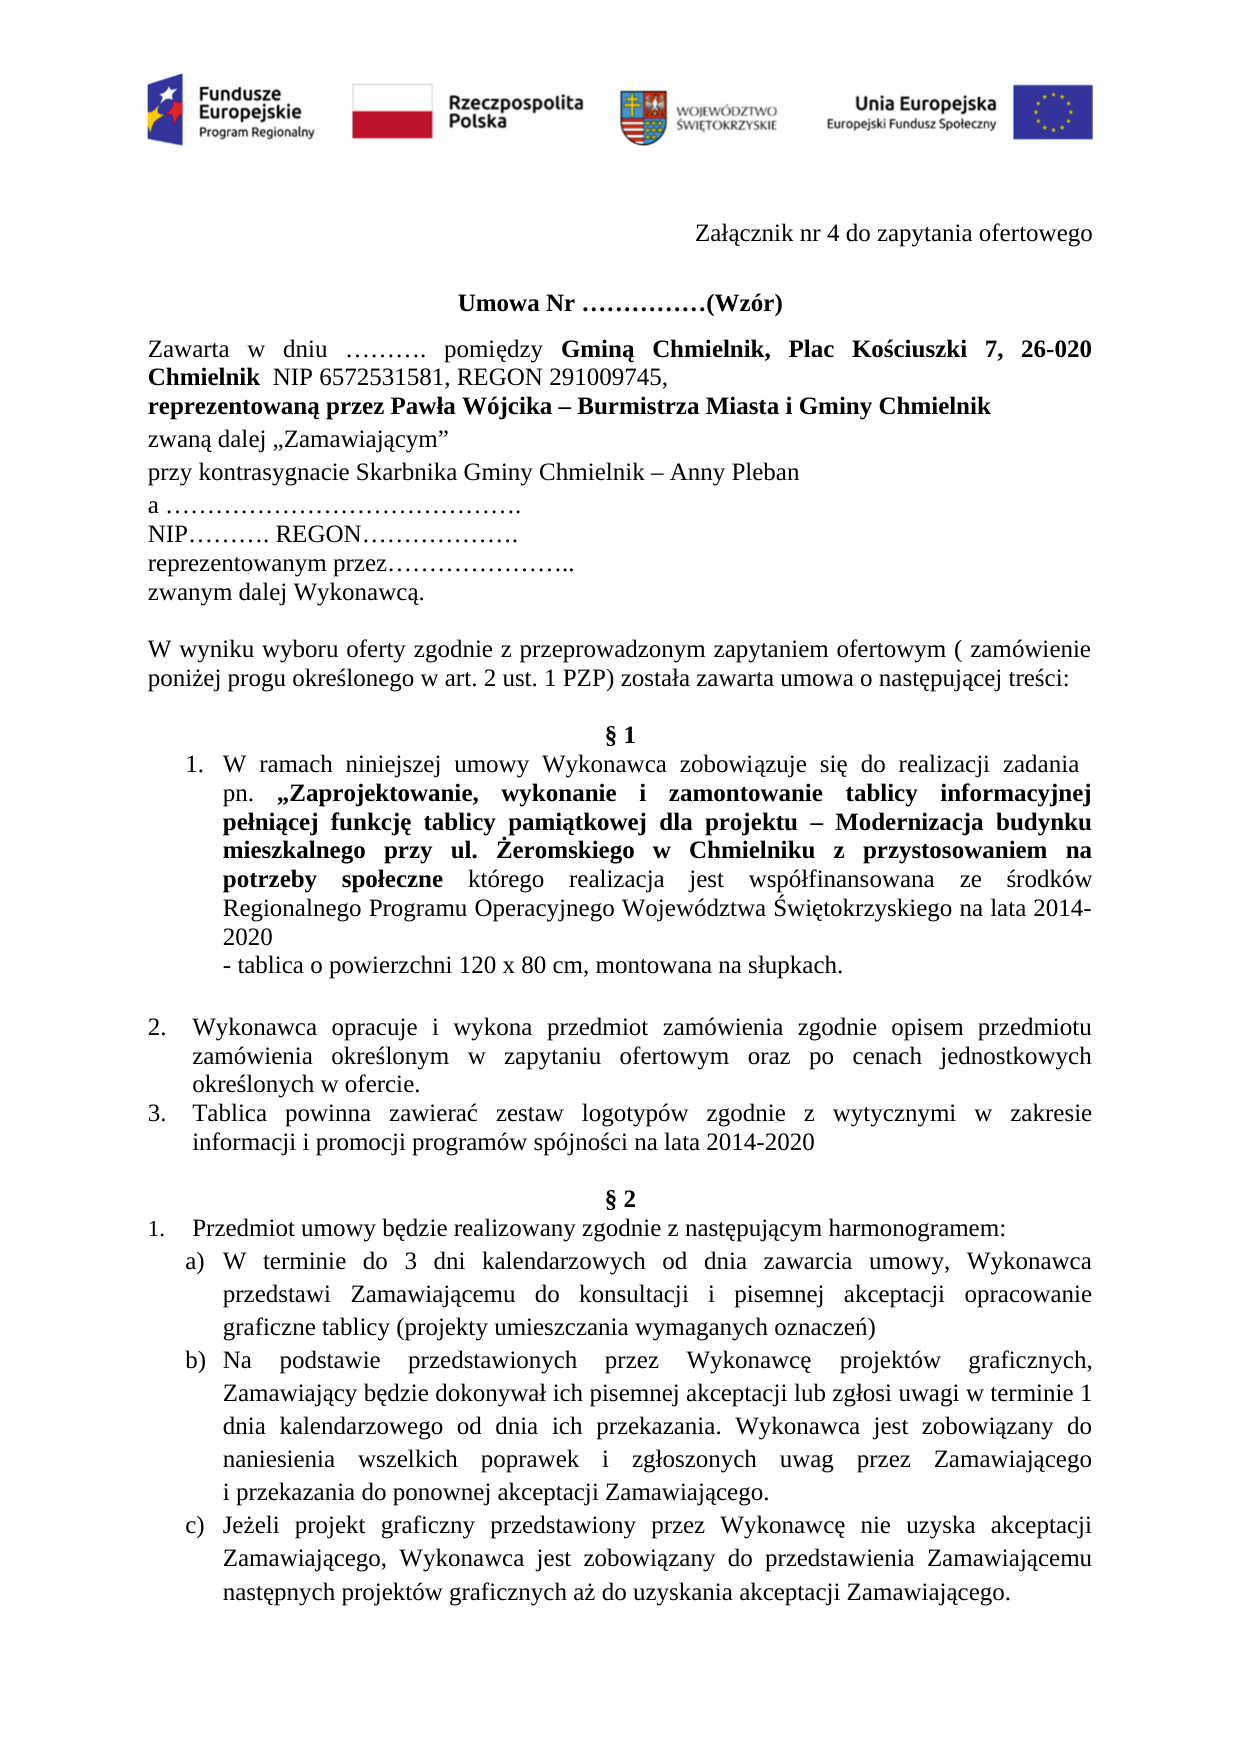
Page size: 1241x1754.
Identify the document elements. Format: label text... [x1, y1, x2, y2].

text a ……………………………………. [148, 490, 1093, 519]
text Umowa Nr ……………(Wzór) [148, 288, 1093, 317]
text Zawarta w dniu ………. pomiędzy Gminą Chmielnik, Plac Kościuszki 7, 26-020 Chmielnik NIP 6572531581, REGON 291009745, [148, 334, 1093, 391]
list Wykonawca opracuje i wykona przedmiot zamówienia zgodnie opisem przedmiotu zamówienia określonym w zapytaniu ofertowym oraz po cenach jednostkowych określonych w ofercie. [148, 1012, 1093, 1098]
picture [147, 73, 1093, 152]
text zwanym dalej Wykonawcą. [148, 577, 1093, 605]
list Jeżeli projekt graficzny przedstawiony przez Wykonawcę nie uzyska akceptacji Zamawiającego, Wykonawca jest zobowiązany do przedstawienia Zamawiającemu następnych projektów graficznych aż do uzyskania akceptacji Zamawiającego. [185, 1511, 1093, 1605]
text § 1 [148, 720, 1093, 749]
text reprezentowaną przez Pawła Wójcika – Burmistrza Miasta i Gminy Chmielnik [148, 391, 1093, 420]
list W terminie do 3 dni kalendarzowych od dnia zawarcia umowy, Wykonawca przedstawi Zamawiającemu do konsultacji i pisemnej akceptacji opracowanie graficzne tablicy (projekty umieszczania wymaganych oznaczeń) [185, 1246, 1093, 1341]
text reprezentowanym przez………………….. [148, 548, 1093, 577]
list Na podstawie przedstawionych przez Wykonawcę projektów graficznych, Zamawiający będzie dokonywał ich pisemnej akceptacji lub zgłosi uwagi w terminie 1 dnia kalendarzowego od dnia ich przekazania. Wykonawca jest zobowiązany do naniesienia wszelkich poprawek i zgłoszonych uwag przez Zamawiającego i przekazania do ponownej akceptacji Zamawiającego. [185, 1345, 1093, 1506]
text zwaną dalej „Zamawiającym” [148, 424, 1093, 453]
list Przedmiot umowy będzie realizowany zgodnie z następującym harmonogramem: [148, 1213, 1093, 1242]
list - tablica o powierzchni 120 x 80 cm, montowana na słupkach. [223, 950, 1093, 979]
list Tablica powinna zawierać zestaw logotypów zgodnie z wytycznymi w zakresie informacji i promocji programów spójności na lata 2014-2020 [148, 1098, 1093, 1156]
text Załącznik nr 4 do zapytania ofertowego [148, 218, 1093, 247]
text NIP………. REGON………………. [148, 519, 1093, 548]
text przy kontrasygnacie Skarbnika Gminy Chmielnik – Anny Pleban [148, 457, 1093, 486]
text § 2 [148, 1184, 1093, 1213]
list W ramach niniejszej umowy Wykonawca zobowiązuje się do realizacji zadania pn. „Zaprojektowanie, wykonanie i zamontowanie tablicy informacyjnej pełniącej funkcję tablicy pamiątkowej dla projektu – Modernizacja budynku mieszkalnego przy ul. Żeromskiego w Chmielniku z przystosowaniem na potrzeby społeczne którego realizacja jest współfinansowana ze środków Regionalnego Programu Operacyjnego Województwa Świętokrzyskiego na lata 2014-2020 [185, 749, 1093, 950]
text W wyniku wyboru oferty zgodnie z przeprowadzonym zapytaniem ofertowym ( zamówienie poniżej progu określonego w art. 2 ust. 1 PZP) została zawarta umowa o następującej treści: [148, 634, 1093, 692]
